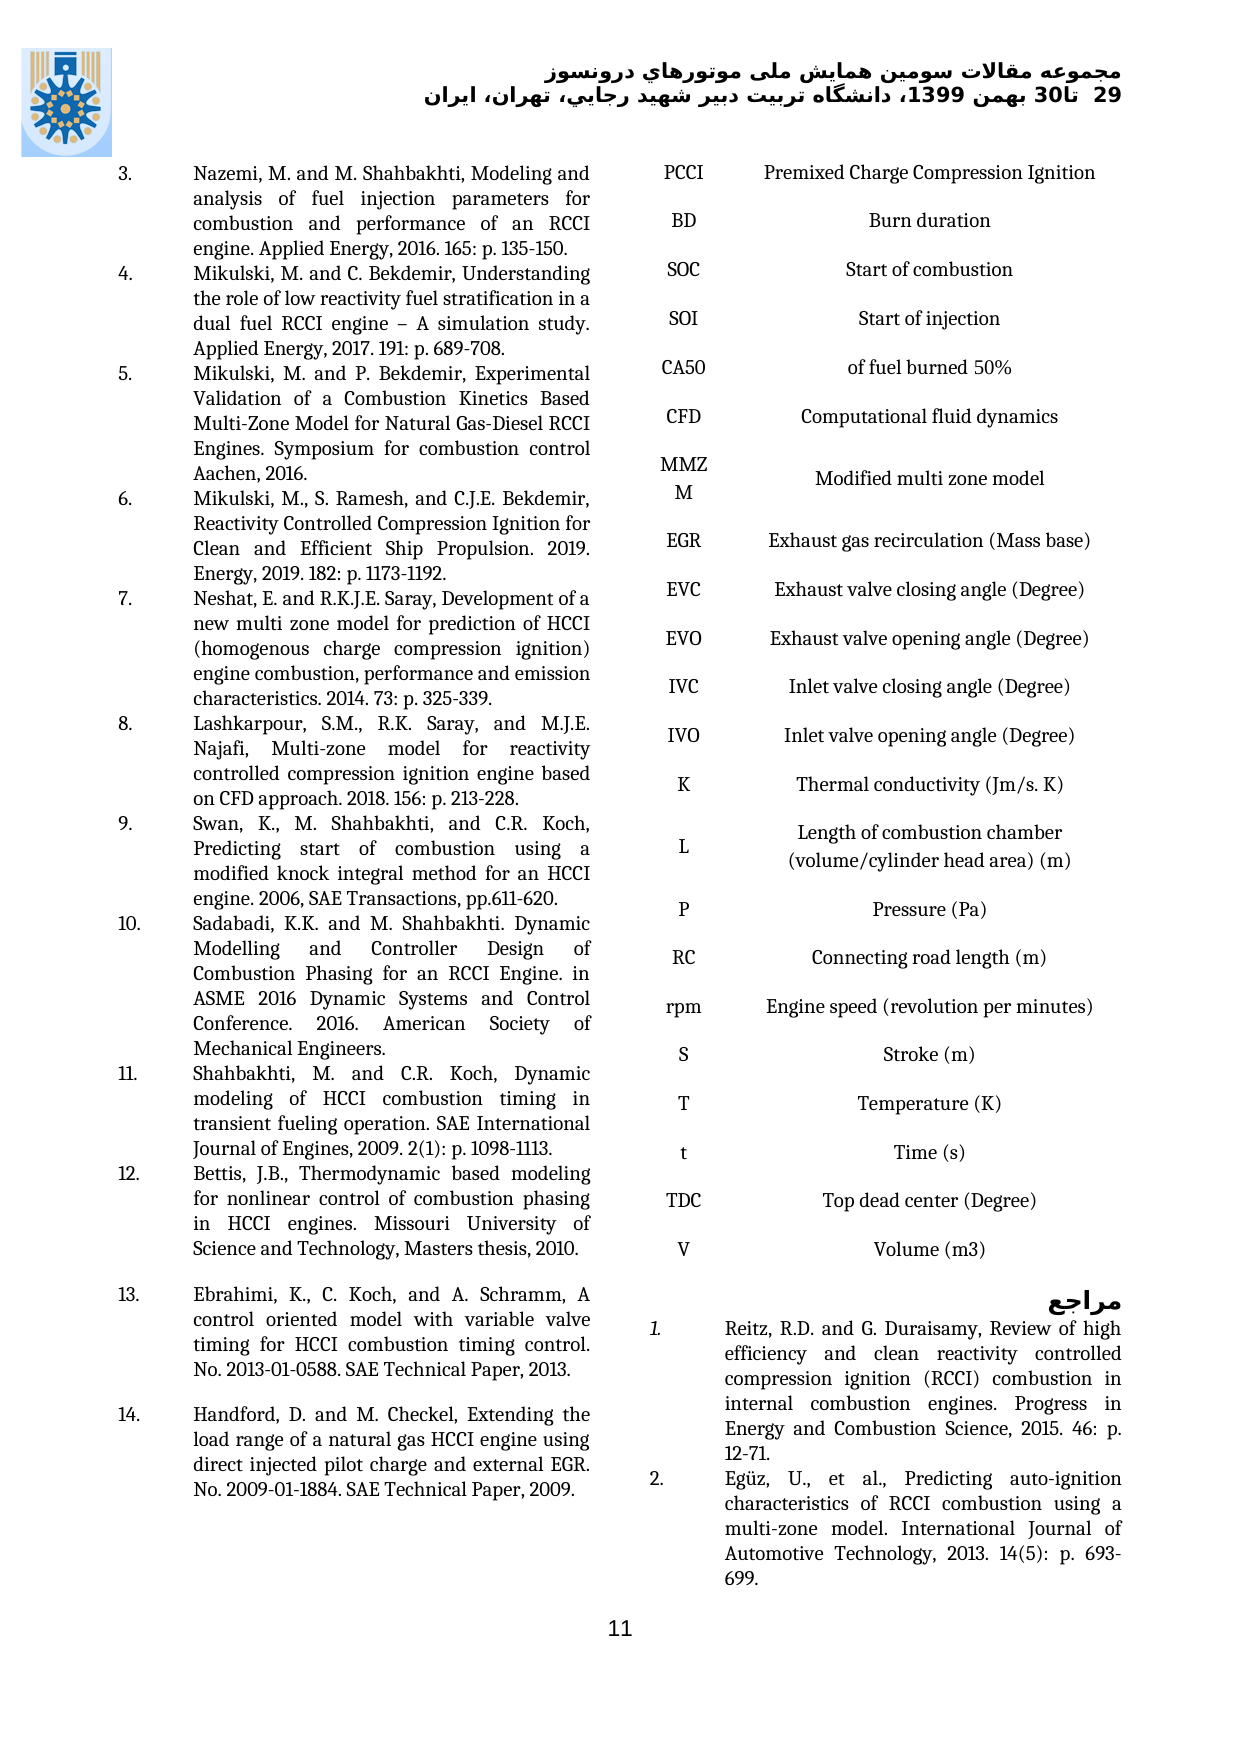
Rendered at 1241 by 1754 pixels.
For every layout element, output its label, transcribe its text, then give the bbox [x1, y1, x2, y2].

table_cell TDC [640, 1189, 728, 1238]
text 6. Mikulski, M., S. Ramesh, and C.J.E. Bekdemir, Reactivity Controlled Compression Ignition for Clean and Efficient Ship Propulsion. 2019. Energy, 2019. 182: p. 1173-1192. [118, 485, 591, 585]
table_cell IVC [640, 675, 728, 724]
text 14. Handford, D. and M. Checkel, Extending the load range of a natural gas HCCI engine using direct injected pilot charge and external EGR. No. 2009-01-1884. SAE Technical Paper, 2009. [118, 1402, 591, 1502]
table_cell Connecting road length (m) [728, 946, 1132, 994]
table_cell Exhaust valve closing angle (Degree) [728, 578, 1132, 626]
text 3. Nazemi, M. and M. Shahbakhti, Modeling and analysis of fuel injection parameters for combustion and performance of an RCCI engine. Applied Energy, 2016. 165: p. 135-150. [118, 160, 591, 260]
text 2. Egüz, U., et al., Predicting auto-ignition characteristics of RCCI combustion using a multi-zone model. International Journal of Automotive Technology, 2013. 14(5): p. 693-699. [649, 1466, 1122, 1591]
table_cell Start of injection [728, 306, 1132, 355]
table_cell Length of combustion chamber (volume/cylinder head area) (m) [728, 821, 1132, 897]
table_cell 50% of fuel burned [728, 355, 1132, 404]
text 5. Mikulski, M. and P. Bekdemir, Experimental Validation of a Combustion Kinetics Based Multi-Zone Model for Natural Gas-Diesel RCCI Engines. Symposium for combustion control Aachen, 2016. [118, 360, 591, 485]
table_cell T [640, 1092, 728, 1140]
table_cell EGR [640, 529, 728, 578]
table_cell Burn duration [728, 209, 1132, 258]
picture [21, 48, 112, 157]
table_cell Inlet valve opening angle (Degree) [728, 724, 1132, 772]
table_cell Exhaust gas recirculation (Mass base) [728, 529, 1132, 578]
table_cell IVO [640, 724, 728, 772]
text 4. Mikulski, M. and C. Bekdemir, Understanding the role of low reactivity fuel stratification in a dual fuel RCCI engine – A simulation study. Applied Energy, 2017. 191: p. 689-708. [118, 260, 591, 360]
text 7. Neshat, E. and R.K.J.E. Saray, Development of a new multi zone model for prediction of HCCI (homogenous charge compression ignition) engine combustion, performance and emission characteristics. 2014. 73: p. 325-339. [118, 585, 591, 710]
table_cell Computational fluid dynamics [728, 404, 1132, 453]
table_cell Pressure (Pa) [728, 897, 1132, 946]
table_cell SOC [640, 258, 728, 306]
table_cell Volume (m3) [728, 1238, 1132, 1286]
table_cell rpm [640, 995, 728, 1043]
table_cell MMZM [640, 453, 728, 529]
table_cell Inlet valve closing angle (Degree) [728, 675, 1132, 724]
text 11. Shahbakhti, M. and C.R. Koch, Dynamic modeling of HCCI combustion timing in transient fueling operation. SAE International Journal of Engines, 2009. 2(1): p. 1098-1113. [118, 1060, 591, 1160]
text 8. Lashkarpour, S.M., R.K. Saray, and M.J.E. Najafi, Multi-zone model for reactivity controlled compression ignition engine based on CFD approach. 2018. 156: p. 213-228. [118, 710, 591, 810]
table_cell K [640, 773, 728, 821]
table_cell EVC [640, 578, 728, 626]
table_cell V [640, 1238, 728, 1286]
table_cell Stroke (m) [728, 1043, 1132, 1092]
table_cell EVO [640, 626, 728, 675]
table_cell Modified multi zone model [728, 453, 1132, 529]
table_cell L [640, 821, 728, 897]
table_cell Engine speed (revolution per minutes) [728, 995, 1132, 1043]
table_cell Premixed Charge Compression Ignition [728, 160, 1132, 209]
text 13. Ebrahimi, K., C. Koch, and A. Schramm, A control oriented model with variable valve timing for HCCI combustion timing control. No. 2013-01-0588. SAE Technical Paper, 2013. [118, 1281, 591, 1381]
text 10. Sadabadi, K.K. and M. Shahbakhti. Dynamic Modelling and Controller Design of Combustion Phasing for an RCCI Engine. in ASME 2016 Dynamic Systems and Control Conference. 2016. American Society of Mechanical Engineers. [118, 910, 591, 1060]
table_cell PCCI [640, 160, 728, 209]
table_cell t [640, 1140, 728, 1189]
text 1. Reitz, R.D. and G. Duraisamy, Review of high efficiency and clean reactivity controlled compression ignition (RCCI) combustion in internal combustion engines. Progress in Energy and Combustion Science, 2015. 46: p. 12-71. [649, 1316, 1122, 1466]
table_cell Temperature (K) [728, 1092, 1132, 1140]
table_cell Top dead center (Degree) [728, 1189, 1132, 1238]
text 9. Swan, K., M. Shahbakhti, and C.R. Koch, Predicting start of combustion using a modified knock integral method for an HCCI engine. 2006, SAE Transactions, pp.611-620. [118, 810, 591, 910]
table_cell RC [640, 946, 728, 994]
text 12. Bettis, J.B., Thermodynamic based modeling for nonlinear control of combustion phasing in HCCI engines. Missouri University of Science and Technology, Masters thesis, 2010. [118, 1160, 591, 1260]
table_cell CA50 [640, 355, 728, 404]
table_cell SOI [640, 306, 728, 355]
table_cell CFD [640, 404, 728, 453]
table_cell Time (s) [728, 1140, 1132, 1189]
table_cell Exhaust valve opening angle (Degree) [728, 626, 1132, 675]
table_cell P [640, 897, 728, 946]
table_cell Start of combustion [728, 258, 1132, 306]
subtitle مراجع [649, 1286, 1122, 1316]
table_cell BD [640, 209, 728, 258]
table_cell Thermal conductivity (Jm/s. K) [728, 773, 1132, 821]
table_cell S [640, 1043, 728, 1092]
